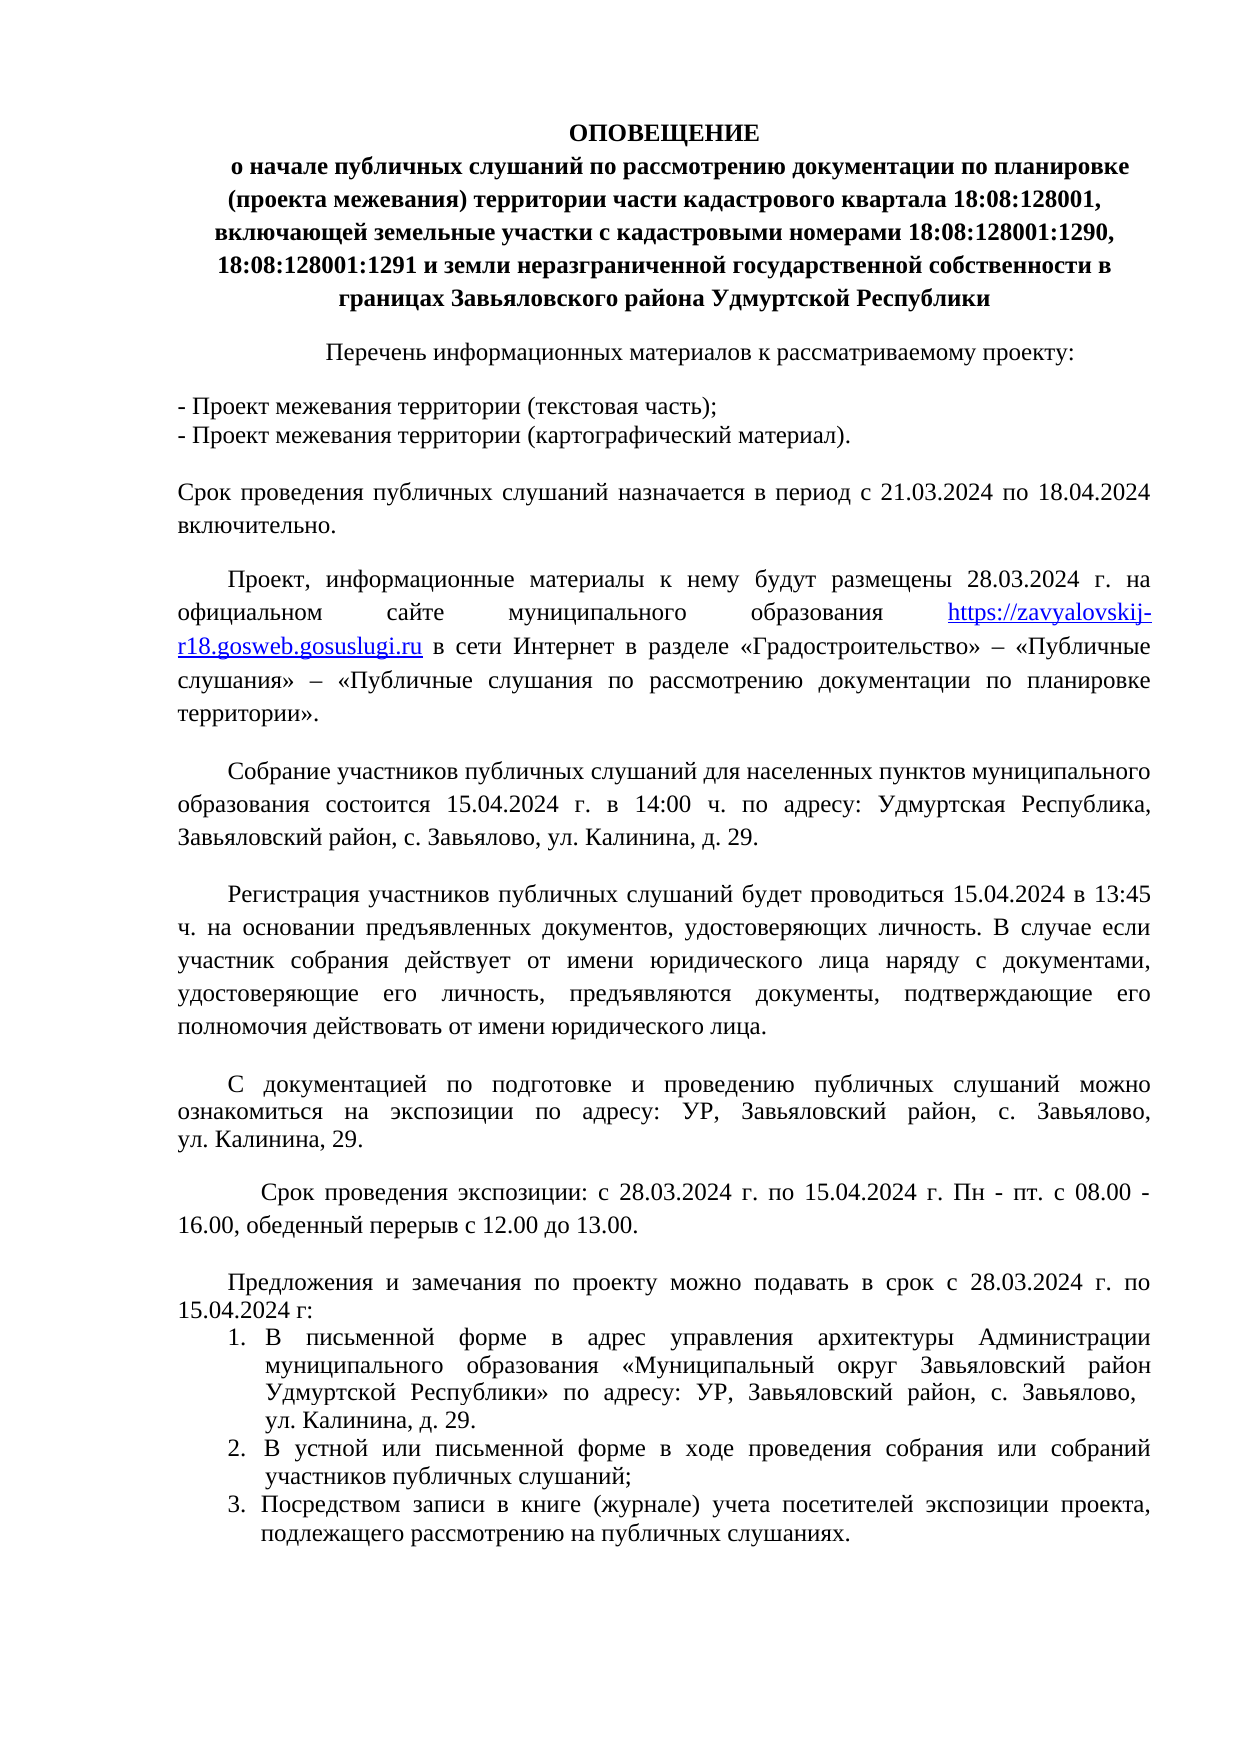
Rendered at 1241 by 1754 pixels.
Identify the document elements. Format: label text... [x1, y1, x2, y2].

list В устной или письменной форме в ходе проведения собрания или собраний участников публичных слушаний; [227, 1434, 1152, 1490]
list В письменной форме в адрес управления архитектуры Администрации муниципального образования «Муниципальный округ Завьяловский район Удмуртской Республики» по адресу: УР, Завьяловский район, с. Завьялово, ул. Калинина, д. 29. [227, 1324, 1152, 1434]
text Предложения и замечания по проекту можно подавать в срок с 28.03.2024 г. по 15.04.2024 г: [177, 1269, 1152, 1324]
text С документацией по подготовке и проведению публичных слушаний можно ознакомиться на экспозиции по адресу: УР, Завьяловский район, с. Завьялово, ул. Калинина, 29. [177, 1070, 1152, 1153]
text Собрание участников публичных слушаний для населенных пунктов муниципального образования состоится 15.04.2024 г. в 14:00 ч. по адресу: Удмуртская Республика, Завьяловский район, с. Завьялово, ул. Калинина, д. 29. [177, 756, 1152, 851]
text ОПОВЕЩЕНИЕ о начале публичных слушаний по рассмотрению документации по планировке (проекта межевания) территории части кадастрового квартала 18:08:128001, включающей земельные участки с кадастровыми номерами 18:08:128001:1290, 18:08:128001:1291 и земли неразграниченной государственной собственности в границах Завьяловского района Удмуртской Республики [177, 118, 1152, 312]
text Срок проведения экспозиции: с 28.03.2024 г. по 15.04.2024 г. Пн - пт. с 08.00 - 16.00, обеденный перерыв с 12.00 до 13.00. [177, 1177, 1152, 1239]
text Перечень информационных материалов к рассматриваемому проекту: [177, 337, 1149, 366]
text Регистрация участников публичных слушаний будет проводиться 15.04.2024 в 13:45 ч. на основании предъявленных документов, удостоверяющих личность. В случае если участник собрания действует от имени юридического лица наряду с документами, удостоверяющие его личность, предъявляются документы, подтверждающие его полномочия действовать от имени юридического лица. [177, 879, 1152, 1040]
text - Проект межевания территории (картографический материал). [177, 420, 1152, 448]
text Срок проведения публичных слушаний назначается в период с 21.03.2024 по 18.04.2024 включительно. [177, 477, 1152, 539]
text - Проект межевания территории (текстовая часть); [177, 391, 1152, 420]
list Посредством записи в книге (журнале) учета посетителей экспозиции проекта, подлежащего рассмотрению на публичных слушаниях. [227, 1490, 1152, 1547]
text Проект, информационные материалы к нему будут размещены 28.03.2024 г. на официальном сайте муниципального образования https://zavyalovskij-r18.gosweb.gosuslugi.ru в сети Интернет в разделе «Градостроительство» – «Публичные слушания» – «Публичные слушания по рассмотрению документации по планировке территории». [177, 564, 1152, 727]
